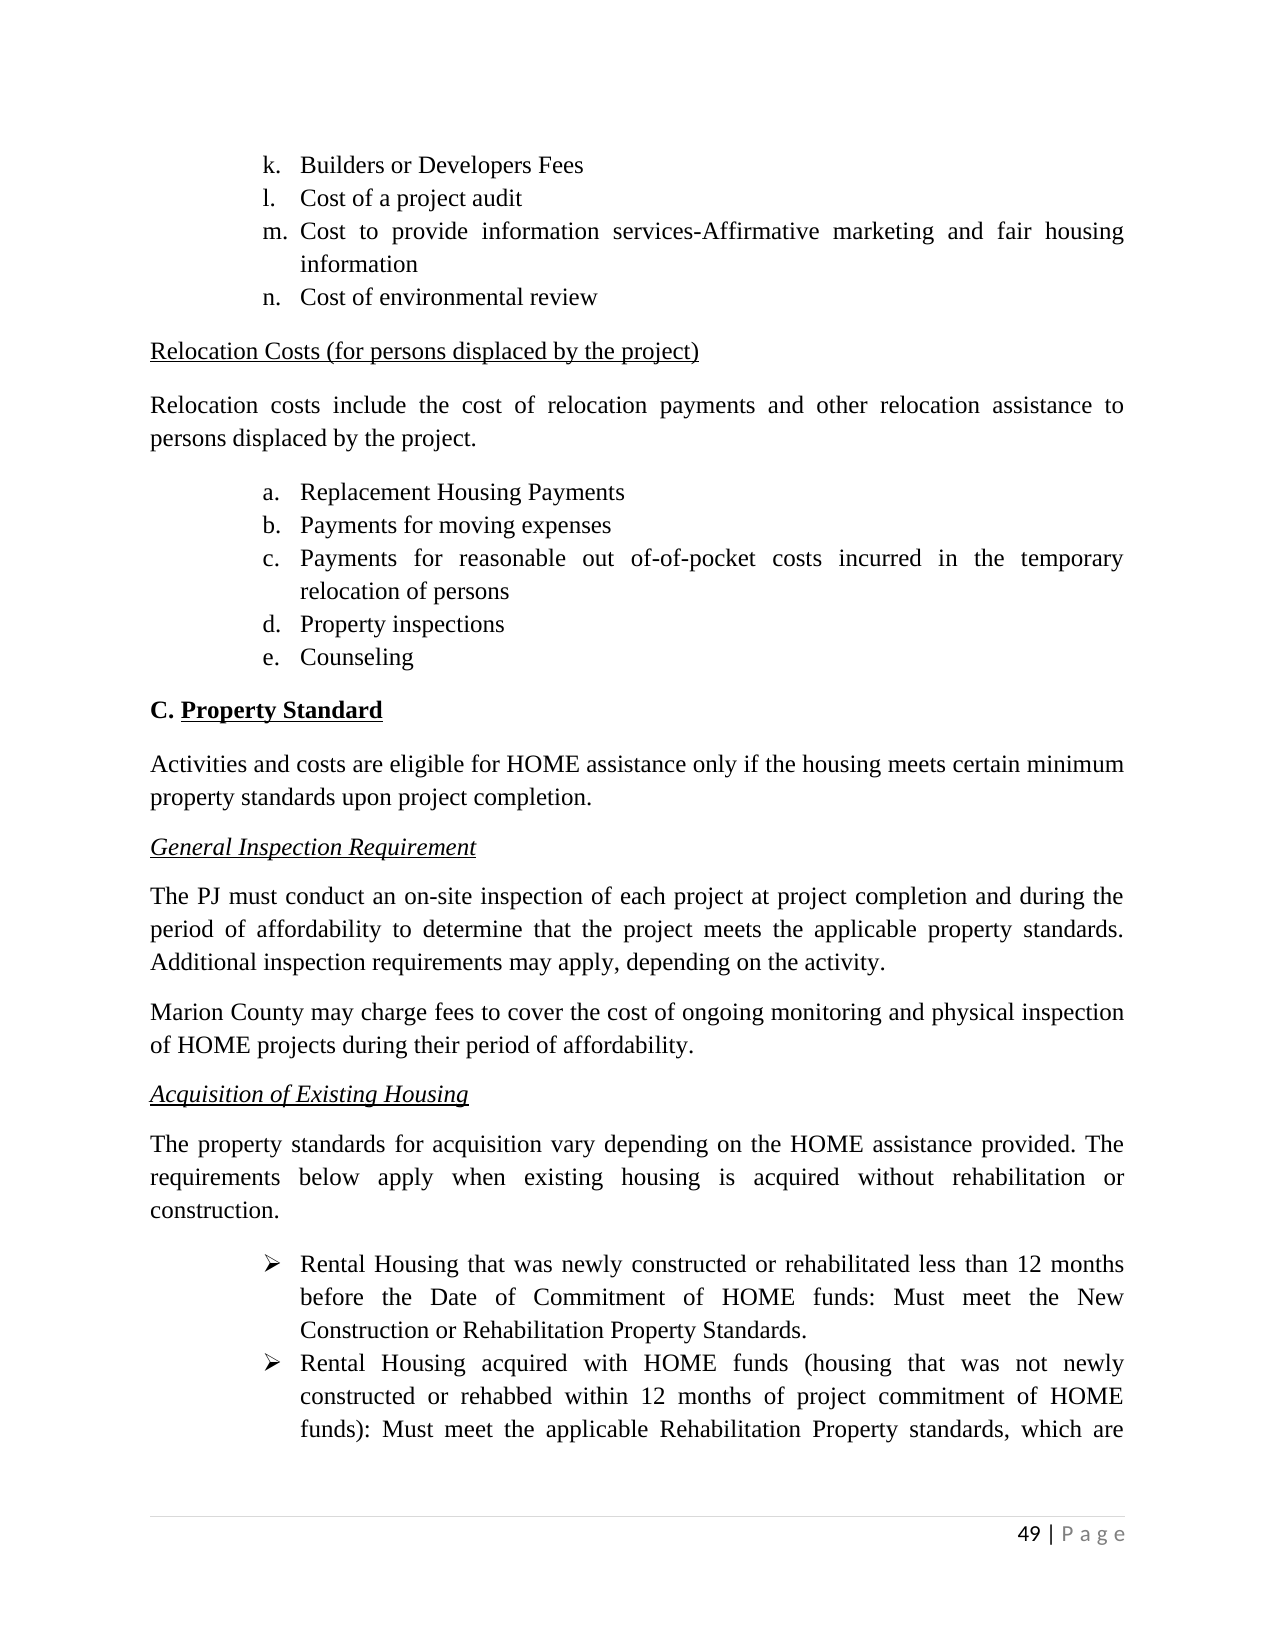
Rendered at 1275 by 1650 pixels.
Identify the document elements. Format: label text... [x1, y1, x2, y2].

list Counseling [262, 642, 1125, 671]
list Payments for moving expenses [262, 510, 1125, 538]
text Activities and costs are eligible for HOME assistance only if the housing meets certain minimum property standards upon project completion. [150, 749, 1125, 811]
text General Inspection Requirement [150, 832, 1125, 861]
text C. Property Standard [150, 696, 1125, 724]
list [262, 1348, 1125, 1443]
text Relocation costs include the cost of relocation payments and other relocation assistance to persons displaced by the project. [150, 390, 1125, 452]
text Marion County may charge fees to cover the cost of ongoing monitoring and physical inspection of HOME projects during their period of affordability. [150, 997, 1125, 1059]
list Cost to provide information services-Affirmative marketing and fair housing information [262, 216, 1125, 278]
text The property standards for acquisition vary depending on the HOME assistance provided. The requirements below apply when existing housing is acquired without rehabilitation or construction. [150, 1129, 1125, 1224]
list Rental Housing that was newly constructed or rehabilitated less than 12 months before the Date of Commitment of HOME funds: Must meet the New Construction or Rehabilitation Property Standards. [262, 1249, 1125, 1344]
list Replacement Housing Payments [262, 477, 1125, 505]
text The PJ must conduct an on-site inspection of each project at project completion and during the period of affordability to determine that the project meets the applicable property standards. Additional inspection requirements may apply, depending on the activity. [150, 881, 1125, 976]
text Relocation Costs (for persons displaced by the project) [150, 336, 1125, 365]
text Acquisition of Existing Housing [150, 1079, 1125, 1108]
list Property inspections [262, 609, 1125, 637]
list Cost of environmental review [262, 282, 1125, 311]
list Builders or Developers Fees [262, 150, 1125, 179]
list Payments for reasonable out of-of-pocket costs incurred in the temporary relocation of persons [262, 543, 1125, 604]
list Cost of a project audit [262, 183, 1125, 212]
